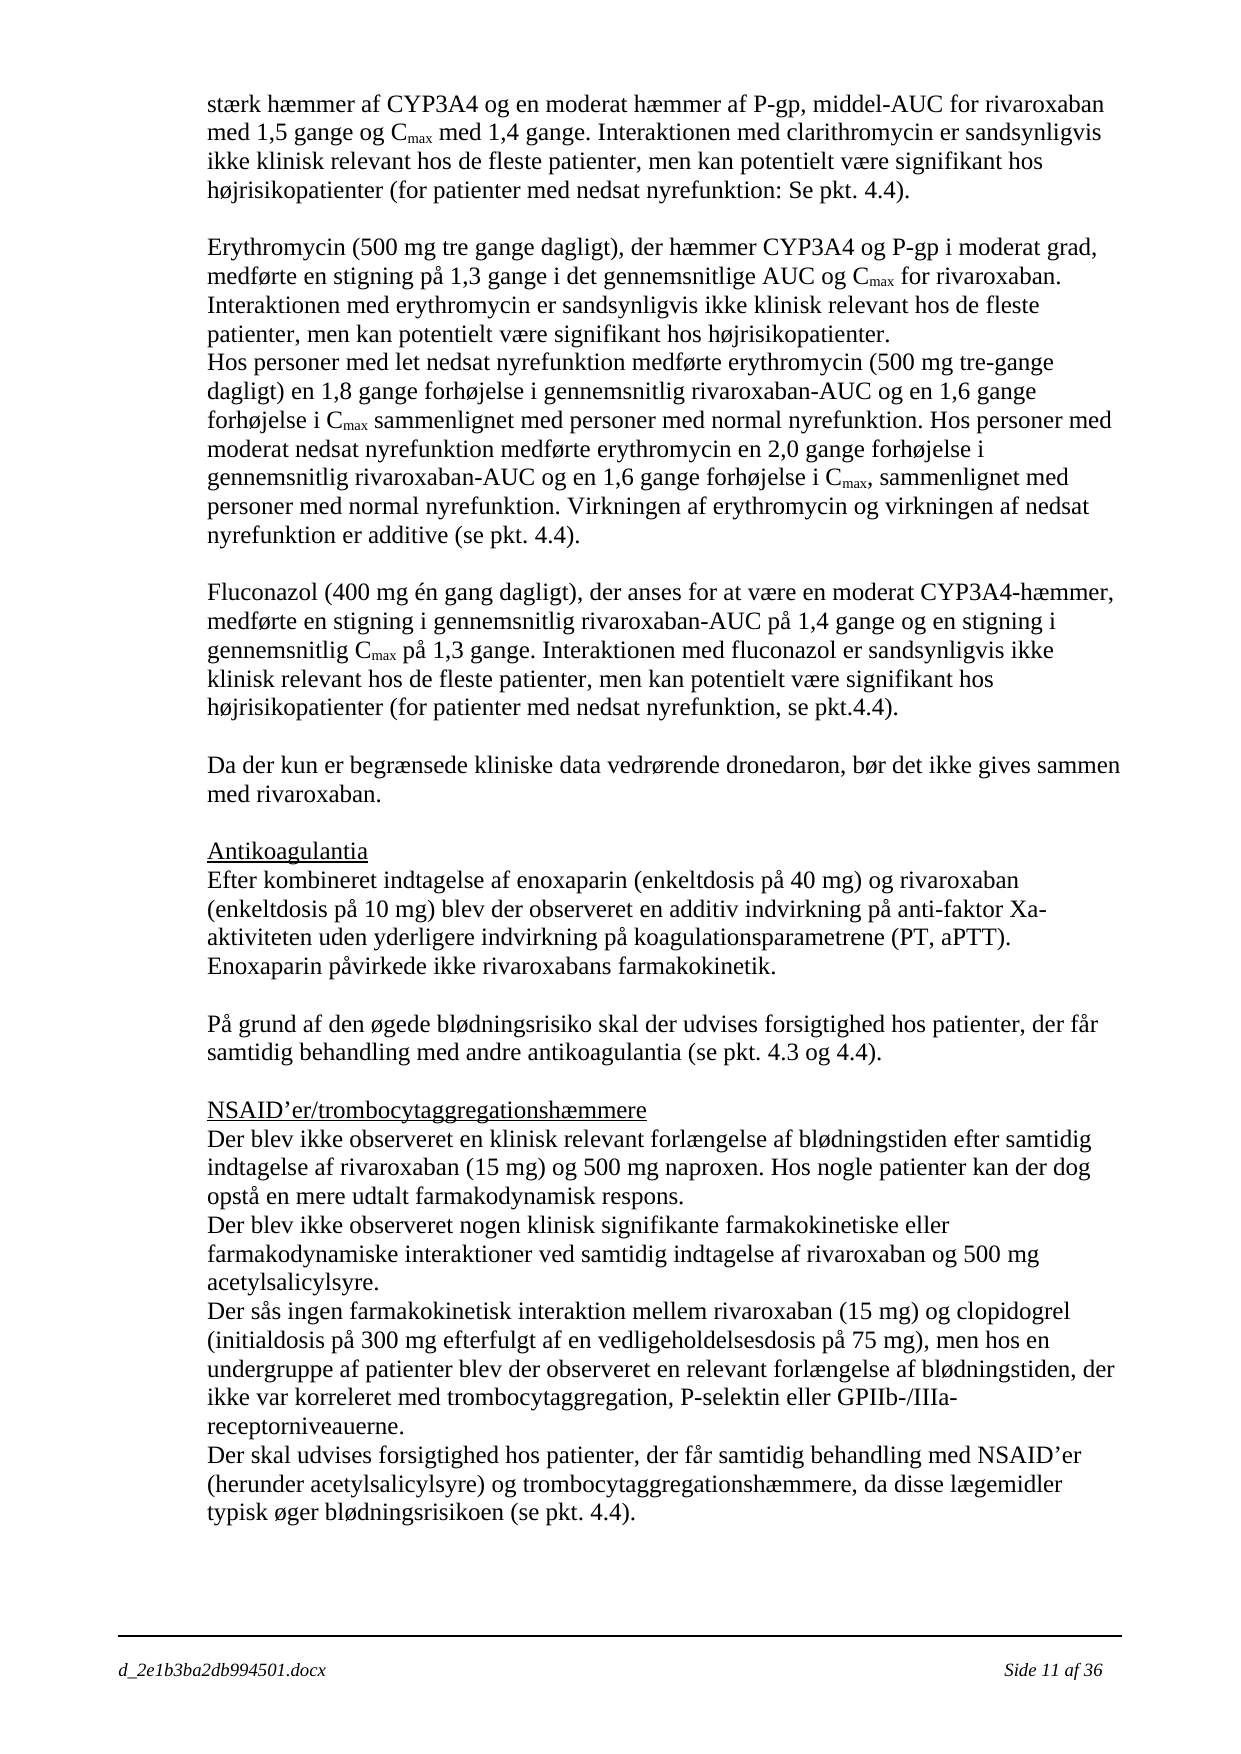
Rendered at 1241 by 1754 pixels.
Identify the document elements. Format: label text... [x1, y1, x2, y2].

text Der skal udvises forsigtighed hos patienter, der får samtidig behandling med NSAID’er (herunder acetylsalicylsyre) og trombocytaggregationshæmmere, da disse lægemidler typisk øger blødningsrisikoen (se pkt. 4.4). [207, 1440, 1122, 1526]
text Da der kun er begrænsede kliniske data vedrørende dronedaron, bør det ikke gives sammen med rivaroxaban. [207, 750, 1122, 807]
text Fluconazol (400 mg én gang dagligt), der anses for at være en moderat CYP3A4-hæmmer, medførte en stigning i gennemsnitlig rivaroxaban-AUC på 1,4 gange og en stigning i gennemsnitlig Cmax på 1,3 gange. Interaktionen med fluconazol er sandsynligvis ikke klinisk relevant hos de fleste patienter, men kan potentielt være signifikant hos højrisikopatienter (for patienter med nedsat nyrefunktion, se pkt.4.4). [207, 577, 1122, 721]
text NSAID’er/trombocytaggregationshæmmere [207, 1095, 1122, 1124]
text Efter kombineret indtagelse af enoxaparin (enkeltdosis på 40 mg) og rivaroxaban (enkeltdosis på 10 mg) blev der observeret en additiv indvirkning på anti-faktor Xa-aktiviteten uden yderligere indvirkning på koagulationsparametrene (PT, aPTT). Enoxaparin påvirkede ikke rivaroxabans farmakokinetik. [207, 865, 1122, 980]
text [207, 89, 1122, 204]
text Der blev ikke observeret en klinisk relevant forlængelse af blødningstiden efter samtidig indtagelse af rivaroxaban (15 mg) og 500 mg naproxen. Hos nogle patienter kan der dog opstå en mere udtalt farmakodynamisk respons. [207, 1124, 1122, 1210]
text Antikoagulantia [207, 836, 1122, 865]
text På grund af den øgede blødningsrisiko skal der udvises forsigtighed hos patienter, der får samtidig behandling med andre antikoagulantia (se pkt. 4.3 og 4.4). [207, 1009, 1122, 1066]
text Erythromycin (500 mg tre gange dagligt), der hæmmer CYP3A4 og P-gp i moderat grad, medførte en stigning på 1,3 gange i det gennemsnitlige AUC og Cmax for rivaroxaban. Interaktionen med erythromycin er sandsynligvis ikke klinisk relevant hos de fleste patienter, men kan potentielt være signifikant hos højrisikopatienter. [207, 232, 1122, 347]
text Der blev ikke observeret nogen klinisk signifikante farmakokinetiske eller farmakodynamiske interaktioner ved samtidig indtagelse af rivaroxaban og 500 mg acetylsalicylsyre. [207, 1210, 1122, 1296]
text Hos personer med let nedsat nyrefunktion medførte erythromycin (500 mg tre-gange dagligt) en 1,8 gange forhøjelse i gennemsnitlig rivaroxaban-AUC og en 1,6 gange forhøjelse i Cmax sammenlignet med personer med normal nyrefunktion. Hos personer med moderat nedsat nyrefunktion medførte erythromycin en 2,0 gange forhøjelse i gennemsnitlig rivaroxaban-AUC og en 1,6 gange forhøjelse i Cmax, sammenlignet med personer med normal nyrefunktion. Virkningen af erythromycin og virkningen af nedsat nyrefunktion er additive (se pkt. 4.4). [207, 347, 1122, 549]
text Der sås ingen farmakokinetisk interaktion mellem rivaroxaban (15 mg) og clopidogrel (initialdosis på 300 mg efterfulgt af en vedligeholdelsesdosis på 75 mg), men hos en undergruppe af patienter blev der observeret en relevant forlængelse af blødningstiden, der ikke var korreleret med trombocytaggregation, P-selektin eller GPIIb-/IIIa-receptorniveauerne. [207, 1296, 1122, 1440]
